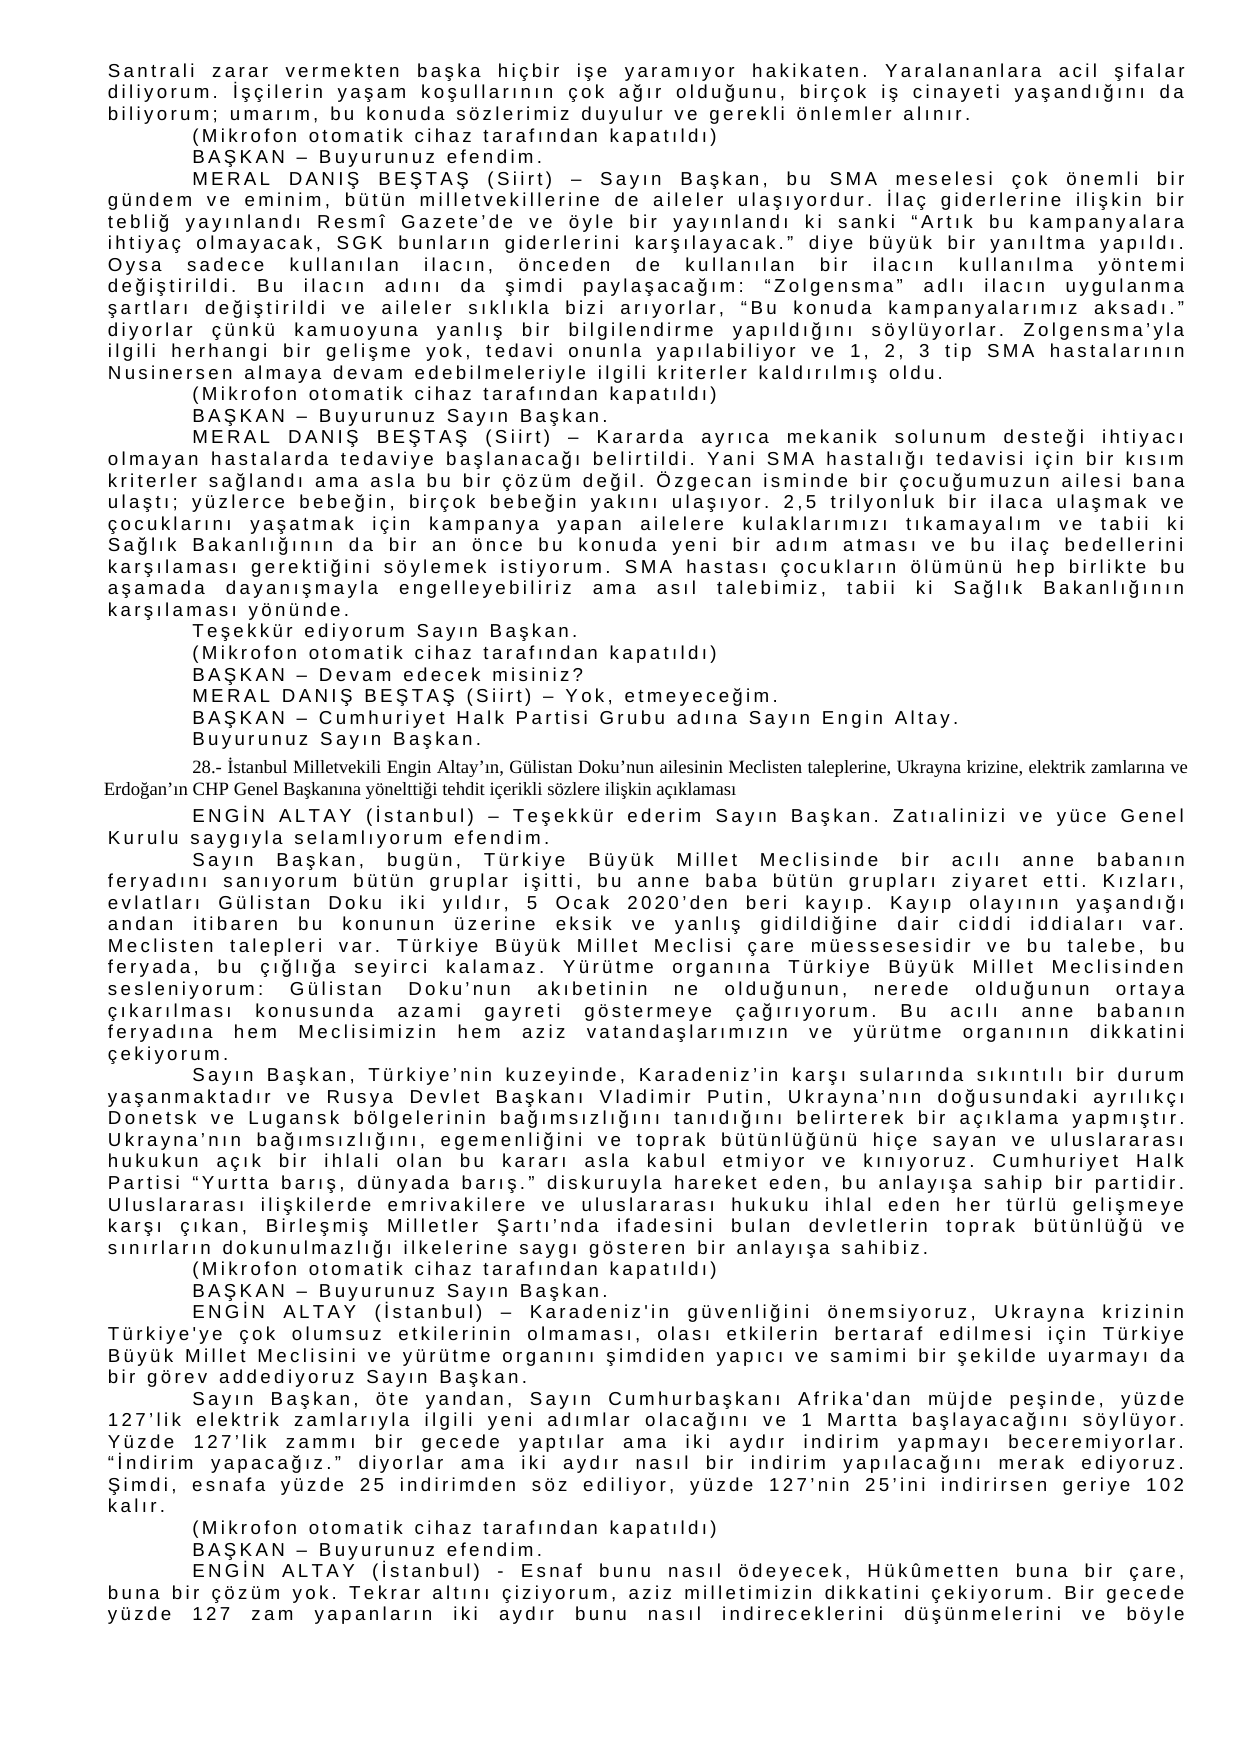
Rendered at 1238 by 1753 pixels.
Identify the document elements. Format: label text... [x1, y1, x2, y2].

text (Mikrofon otomatik cihaz tarafından kapatıldı) [108, 1258, 1186, 1280]
text (Mikrofon otomatik cihaz tarafından kapatıldı) [108, 124, 1186, 146]
text BAŞKAN – Buyurunuz Sayın Başkan. [108, 1280, 1186, 1301]
text BAŞKAN – Buyurunuz efendim. [108, 1538, 1186, 1560]
text (Mikrofon otomatik cihaz tarafından kapatıldı) [108, 1517, 1186, 1538]
text ENGİN ALTAY (İstanbul) – Karadeniz'in güvenliğini önemsiyoruz, Ukrayna krizinin Türkiye'ye çok olumsuz etkilerinin olmaması, olası etkilerin bertaraf edilmesi için Türkiye Büyük Millet Meclisini ve yürütme organını şimdiden yapıcı ve samimi bir şekilde uyarmayı da bir görev addediyoruz Sayın Başkan. [108, 1301, 1186, 1387]
text Sayın Başkan, bugün, Türkiye Büyük Millet Meclisinde bir acılı anne babanın feryadını sanıyorum bütün gruplar işitti, bu anne baba bütün grupları ziyaret etti. Kızları, evlatları Gülistan Doku iki yıldır, 5 Ocak 2020’den beri kayıp. Kayıp olayının yaşandığı andan itibaren bu konunun üzerine eksik ve yanlış gidildiğine dair ciddi iddiaları var. Meclisten talepleri var. Türkiye Büyük Millet Meclisi çare müessesesidir ve bu talebe, bu feryada, bu çığlığa seyirci kalamaz. Yürütme organına Türkiye Büyük Millet Meclisinden sesleniyorum: Gülistan Doku’nun akıbetinin ne olduğunun, nerede olduğunun ortaya çıkarılması konusunda azami gayreti göstermeye çağırıyorum. Bu acılı anne babanın feryadına hem Meclisimizin hem aziz vatandaşlarımızın ve yürütme organının dikkatini çekiyorum. [108, 848, 1186, 1064]
text Buyurunuz Sayın Başkan. [108, 728, 1186, 750]
text MERAL DANIŞ BEŞTAŞ (Siirt) – Kararda ayrıca mekanik solunum desteği ihtiyacı olmayan hastalarda tedaviye başlanacağı belirtildi. Yani SMA hastalığı tedavisi için bir kısım kriterler sağlandı ama asla bu bir çözüm değil. Özgecan isminde bir çocuğumuzun ailesi bana ulaştı; yüzlerce bebeğin, birçok bebeğin yakını ulaşıyor. 2,5 trilyonluk bir ilaca ulaşmak ve çocuklarını yaşatmak için kampanya yapan ailelere kulaklarımızı tıkamayalım ve tabii ki Sağlık Bakanlığının da bir an önce bu konuda yeni bir adım atması ve bu ilaç bedellerini karşılaması gerektiğini söylemek istiyorum. SMA hastası çocukların ölümünü hep birlikte bu aşamada dayanışmayla engelleyebiliriz ama asıl talebimiz, tabii ki Sağlık Bakanlığının karşılaması yönünde. [108, 426, 1186, 620]
text Teşekkür ediyorum Sayın Başkan. [108, 620, 1186, 642]
text BAŞKAN – Buyurunuz Sayın Başkan. [108, 405, 1186, 426]
text MERAL DANIŞ BEŞTAŞ (Siirt) – Yok, etmeyeceğim. [108, 685, 1186, 707]
text BAŞKAN – Cumhuriyet Halk Partisi Grubu adına Sayın Engin Altay. [108, 707, 1186, 728]
text Sayın Başkan, öte yandan, Sayın Cumhurbaşkanı Afrika'dan müjde peşinde, yüzde 127’lik elektrik zamlarıyla ilgili yeni adımlar olacağını ve 1 Martta başlayacağını söylüyor. Yüzde 127’lik zammı bir gecede yaptılar ama iki aydır indirim yapmayı beceremiyorlar. “İndirim yapacağız.” diyorlar ama iki aydır nasıl bir indirim yapılacağını merak ediyoruz. Şimdi, esnafa yüzde 25 indirimden söz ediliyor, yüzde 127’nin 25’ini indirirsen geriye 102 kalır. [108, 1387, 1186, 1517]
text MERAL DANIŞ BEŞTAŞ (Siirt) – Sayın Başkan, bu SMA meselesi çok önemli bir gündem ve eminim, bütün milletvekillerine de aileler ulaşıyordur. İlaç giderlerine ilişkin bir tebliğ yayınlandı Resmî Gazete’de ve öyle bir yayınlandı ki sanki “Artık bu kampanyalara ihtiyaç olmayacak, SGK bunların giderlerini karşılayacak.” diye büyük bir yanıltma yapıldı. Oysa sadece kullanılan ilacın, önceden de kullanılan bir ilacın kullanılma yöntemi değiştirildi. Bu ilacın adını da şimdi paylaşacağım: “Zolgensma” adlı ilacın uygulanma şartları değiştirildi ve aileler sıklıkla bizi arıyorlar, “Bu konuda kampanyalarımız aksadı.” diyorlar çünkü kamuoyuna yanlış bir bilgilendirme yapıldığını söylüyorlar. Zolgensma’yla ilgili herhangi bir gelişme yok, tedavi onunla yapılabiliyor ve 1, 2, 3 tip SMA hastalarının Nusinersen almaya devam edebilmeleriyle ilgili kriterler kaldırılmış oldu. [108, 167, 1186, 383]
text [108, 1560, 1186, 1625]
text Sayın Başkan, Türkiye’nin kuzeyinde, Karadeniz’in karşı sularında sıkıntılı bir durum yaşanmaktadır ve Rusya Devlet Başkanı Vladimir Putin, Ukrayna’nın doğusundaki ayrılıkçı Donetsk ve Lugansk bölgelerinin bağımsızlığını tanıdığını belirterek bir açıklama yapmıştır. Ukrayna’nın bağımsızlığını, egemenliğini ve toprak bütünlüğünü hiçe sayan ve uluslararası hukukun açık bir ihlali olan bu kararı asla kabul etmiyor ve kınıyoruz. Cumhuriyet Halk Partisi “Yurtta barış, dünyada barış.” diskuruyla hareket eden, bu anlayışa sahip bir partidir. Uluslararası ilişkilerde emrivakilere ve uluslararası hukuku ihlal eden her türlü gelişmeye karşı çıkan, Birleşmiş Milletler Şartı’nda ifadesini bulan devletlerin toprak bütünlüğü ve sınırların dokunulmazlığı ilkelerine saygı gösteren bir anlayışa sahibiz. [108, 1064, 1186, 1258]
text (Mikrofon otomatik cihaz tarafından kapatıldı) [108, 642, 1186, 663]
text ENGİN ALTAY (İstanbul) – Teşekkür ederim Sayın Başkan. Zatıalinizi ve yüce Genel Kurulu saygıyla selamlıyorum efendim. [108, 805, 1186, 848]
text BAŞKAN – Devam edecek misiniz? [108, 663, 1186, 685]
text BAŞKAN – Buyurunuz efendim. [108, 146, 1186, 167]
text 28.- İstanbul Milletvekili Engin Altay’ın, Gülistan Doku’nun ailesinin Meclisten taleplerine, Ukrayna krizine, elektrik zamlarına ve Erdoğan’ın CHP Genel Başkanına yönelttiği tehdit içerikli sözlere ilişkin açıklaması [103, 756, 1190, 799]
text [108, 60, 1186, 124]
text (Mikrofon otomatik cihaz tarafından kapatıldı) [108, 383, 1186, 405]
